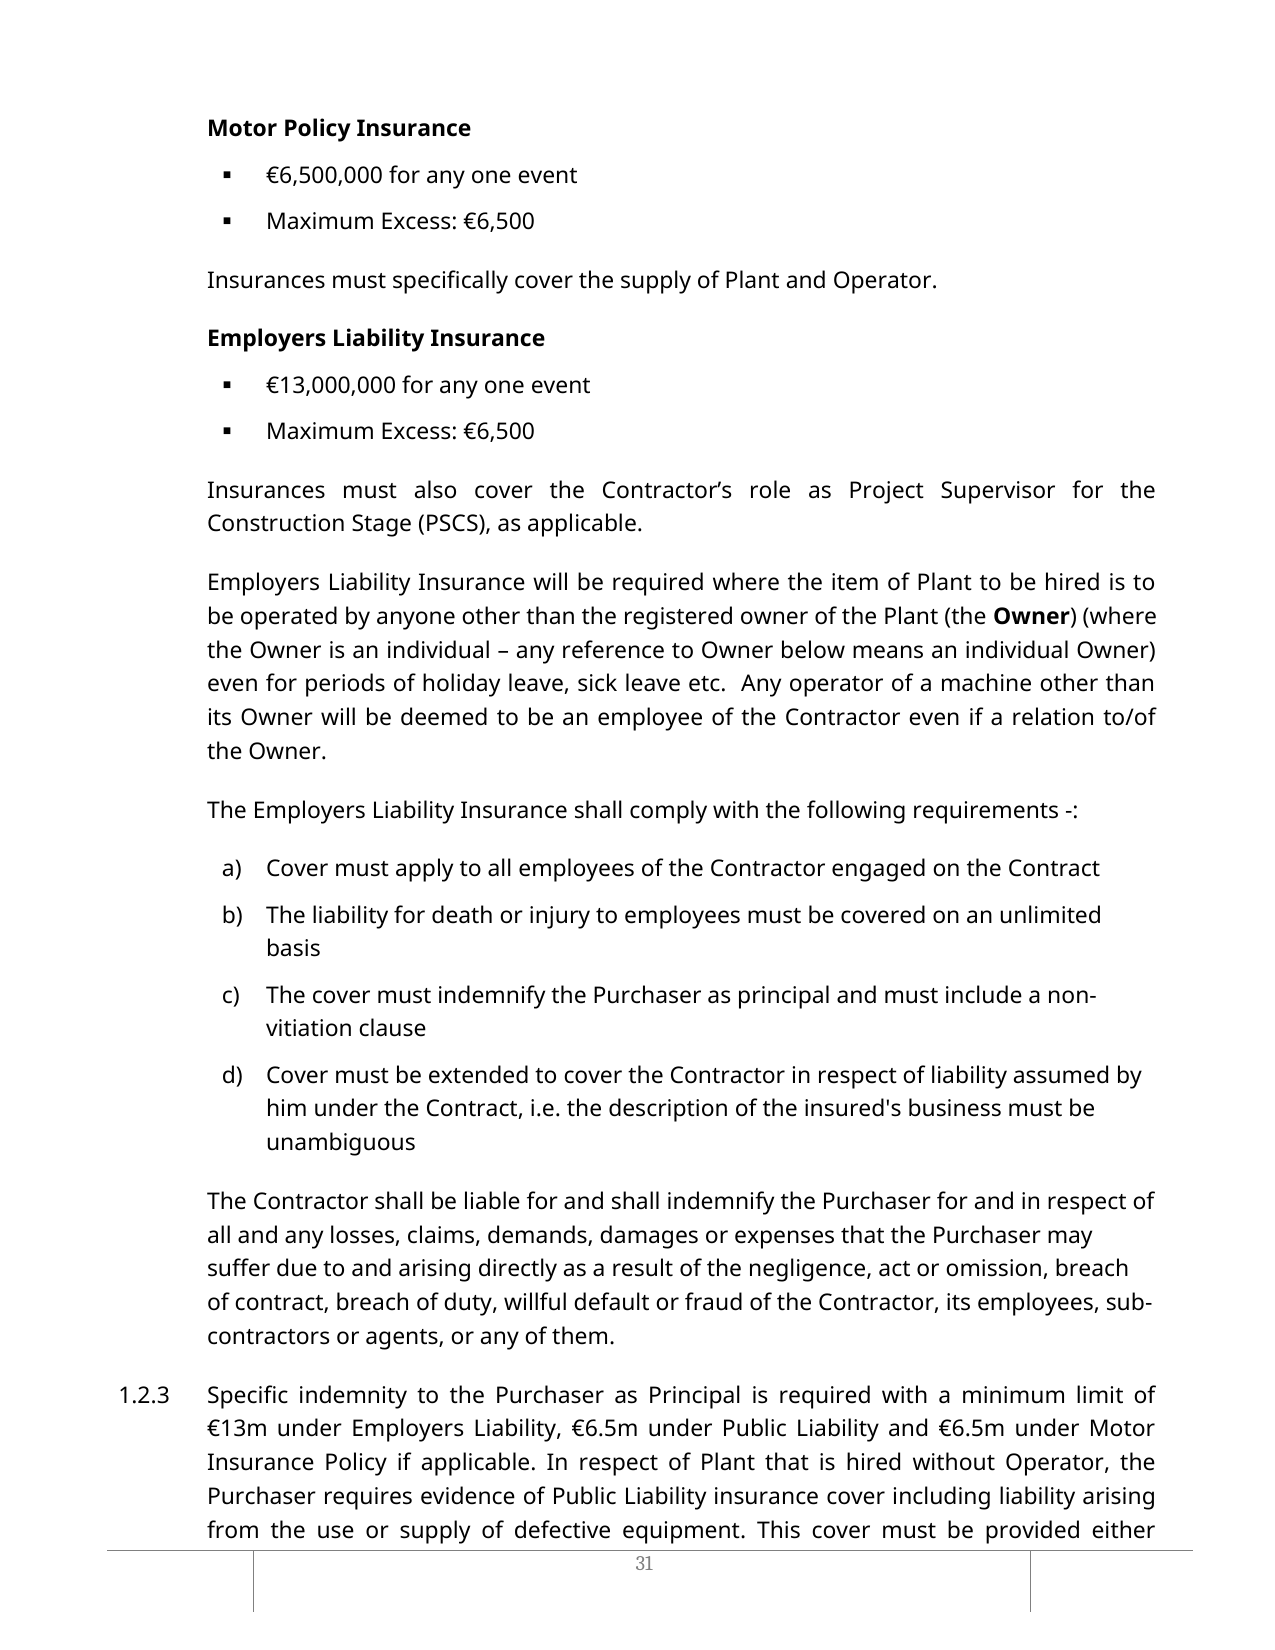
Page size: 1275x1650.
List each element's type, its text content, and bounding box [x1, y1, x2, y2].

text Motor Policy Insurance [207, 112, 1157, 143]
text Employers Liability Insurance [207, 322, 1157, 353]
list The cover must indemnify the Purchaser as principal and must include a non-vitiation clause [222, 978, 1157, 1043]
list The liability for death or injury to employees must be covered on an unlimited basis [222, 898, 1157, 963]
text Insurances must also cover the Contractor’s role as Project Supervisor for the Construction Stage (PSCS), as applicable. [207, 473, 1157, 538]
list €13,000,000 for any one event [222, 368, 1157, 400]
text Employers Liability Insurance will be required where the item of Plant to be hired is to be operated by anyone other than the registered owner of the Plant (the Owner) (where the Owner is an individual – any reference to Owner below means an individual Owner) even for periods of holiday leave, sick leave etc. Any operator of a machine other than its Owner will be deemed to be an employee of the Contractor even if a relation to/of the Owner. [207, 566, 1157, 766]
text Insurances must specifically cover the supply of Plant and Operator. [207, 263, 1157, 295]
list Cover must apply to all employees of the Contractor engaged on the Contract [222, 852, 1157, 883]
list Maximum Excess: €6,500 [222, 415, 1157, 446]
text The Employers Liability Insurance shall comply with the following requirements -: [207, 793, 1157, 825]
list Maximum Excess: €6,500 [222, 205, 1157, 236]
text The Contractor shall be liable for and shall indemnify the Purchaser for and in respect of all and any losses, claims, demands, damages or expenses that the Purchaser may suffer due to and arising directly as a result of the negligence, act or omission, breach of contract, breach of duty, willful default or fraud of the Contractor, its employees, sub-contractors or agents, or any of them. [207, 1185, 1157, 1351]
list €6,500,000 for any one event [222, 158, 1157, 190]
list Cover must be extended to cover the Contractor in respect of liability assumed by him under the Contract, i.e. the description of the insured's business must be unambiguous [222, 1058, 1157, 1157]
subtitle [118, 1378, 1157, 1545]
